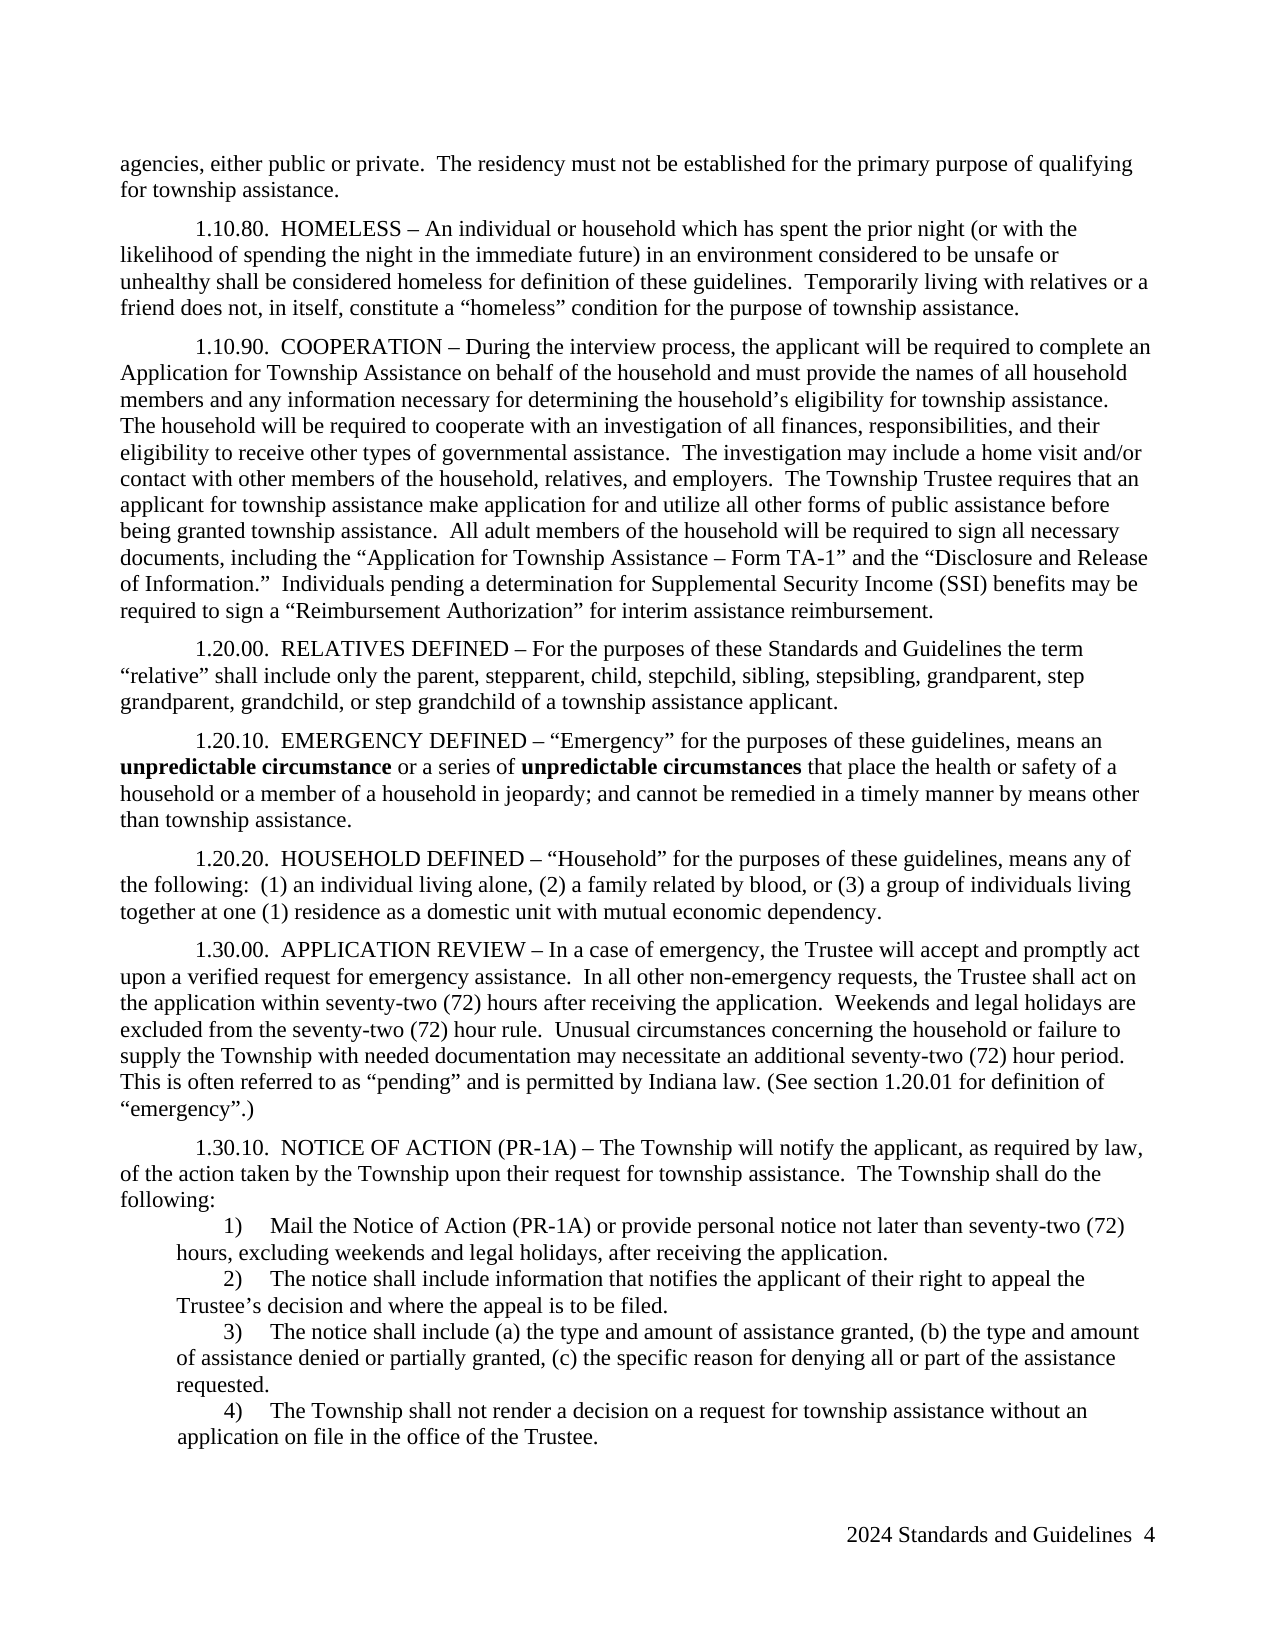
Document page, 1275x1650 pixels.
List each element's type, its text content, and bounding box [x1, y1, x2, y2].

text 1.20.20. HOUSEHOLD DEFINED – “Household” for the purposes of these guidelines, means any of the following: (1) an individual living alone, (2) a family related by blood, or (3) a group of individuals living together at one (1) residence as a domestic unit with mutual economic dependency. [120, 845, 1155, 924]
text 1.10.90. COOPERATION – During the interview process, the applicant will be required to complete an Application for Township Assistance on behalf of the household and must provide the names of all household members and any information necessary for determining the household’s eligibility for township assistance. The household will be required to cooperate with an investigation of all finances, responsibilities, and their eligibility to receive other types of governmental assistance. The investigation may include a home visit and/or contact with other members of the household, relatives, and employers. The Township Trustee requires that an applicant for township assistance make application for and utilize all other forms of public assistance before being granted township assistance. All adult members of the household will be required to sign all necessary documents, including the “Application for Township Assistance – Form TA-1” and the “Disclosure and Release of Information.” Individuals pending a determination for Supplemental Security Income (SSI) benefits may be required to sign a “Reimbursement Authorization” for interim assistance reimbursement. [120, 333, 1155, 623]
list Mail the Notice of Action (PR-1A) or provide personal notice not later than seventy-two (72) hours, excluding weekends and legal holidays, after receiving the application. [176, 1213, 1155, 1265]
list The Township shall not render a decision on a request for township assistance without an application on file in the office of the Trustee. [177, 1397, 1155, 1450]
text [120, 150, 1155, 203]
text 1.10.80. HOMELESS – An individual or household which has spent the prior night (or with the likelihood of spending the night in the immediate future) in an environment considered to be unsafe or unhealthy shall be considered homeless for definition of these guidelines. Temporarily living with relatives or a friend does not, in itself, constitute a “homeless” condition for the purpose of township assistance. [120, 215, 1155, 321]
list The notice shall include (a) the type and amount of assistance granted, (b) the type and amount of assistance denied or partially granted, (c) the specific reason for denying all or part of the assistance requested. [176, 1318, 1155, 1397]
text 1.30.00. APPLICATION REVIEW – In a case of emergency, the Trustee will accept and promptly act upon a verified request for emergency assistance. In all other non-emergency requests, the Trustee shall act on the application within seventy-two (72) hours after receiving the application. Weekends and legal holidays are excluded from the seventy-two (72) hour rule. Unusual circumstances concerning the household or failure to supply the Township with needed documentation may necessitate an additional seventy-two (72) hour period. This is often referred to as “pending” and is permitted by law. (See section 1.20.01 for definition of “emergency”.) [120, 937, 1155, 1121]
list The notice shall include information that notifies the applicant of their right to appeal the Trustee’s decision and where the appeal is to be filed. [176, 1265, 1155, 1318]
text 1.20.10. EMERGENCY DEFINED – “Emergency” for the purposes of these guidelines, means an unpredictable circumstance or a series of unpredictable circumstances that place the health or safety of a household or a member of a household in jeopardy; and cannot be remedied in a timely manner by means other than township assistance. [120, 727, 1155, 832]
text 1.30.10. NOTICE OF ACTION (PR-1A) – The Township will notify the applicant, as required by law, of the action taken by the Township upon their request for township assistance. The Township shall do the following: [120, 1133, 1155, 1213]
text 1.20.00. RELATIVES DEFINED – For the purposes of these Standards and Guidelines the term “relative” shall include only the parent, stepparent, child, stepchild, sibling, stepsibling, grandparent, step grandparent, grandchild, or step grandchild of a township assistance applicant. [120, 636, 1155, 714]
